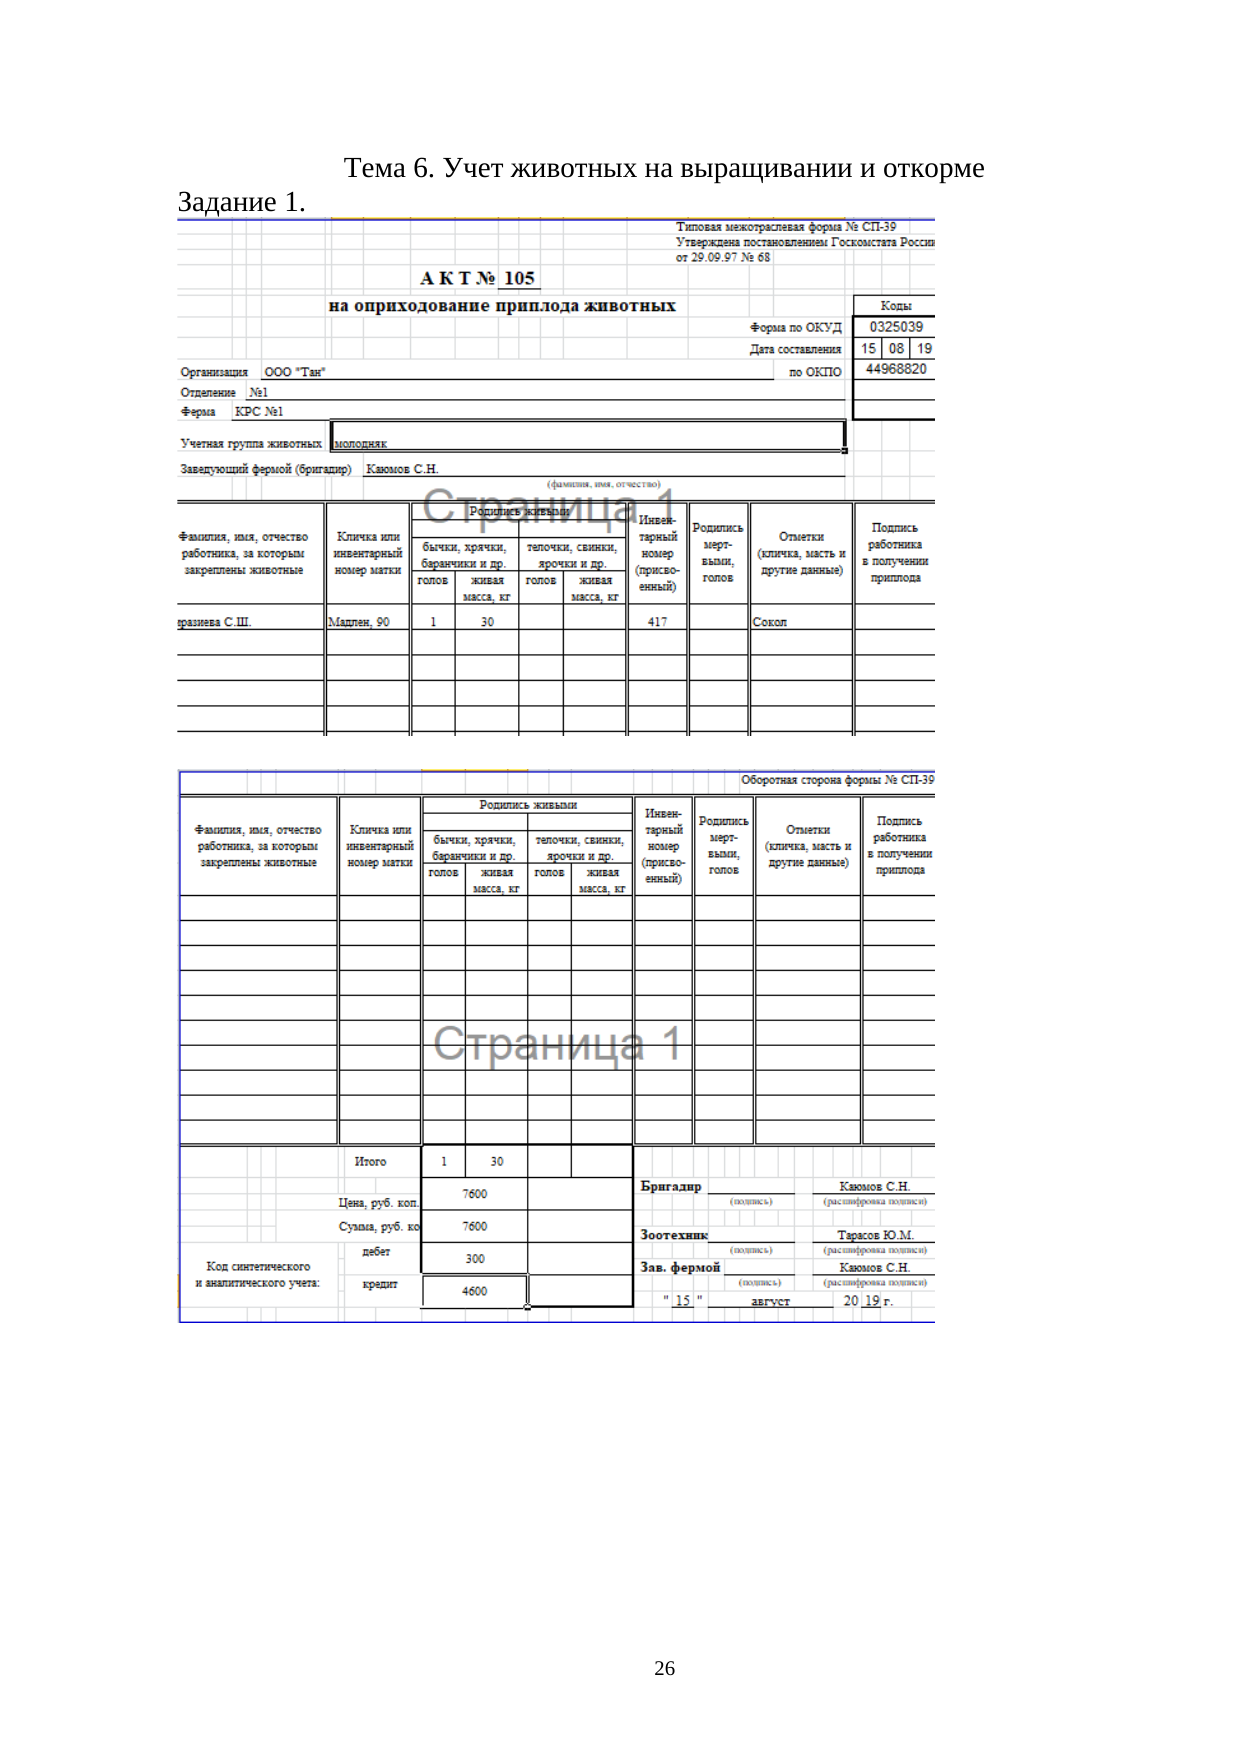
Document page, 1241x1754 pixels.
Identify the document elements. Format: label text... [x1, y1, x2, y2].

text Задание 1. [177, 184, 1152, 218]
text Тема 6. Учет животных на выращивании и откорме [177, 151, 1152, 184]
picture [177, 217, 935, 736]
picture [177, 769, 935, 1323]
